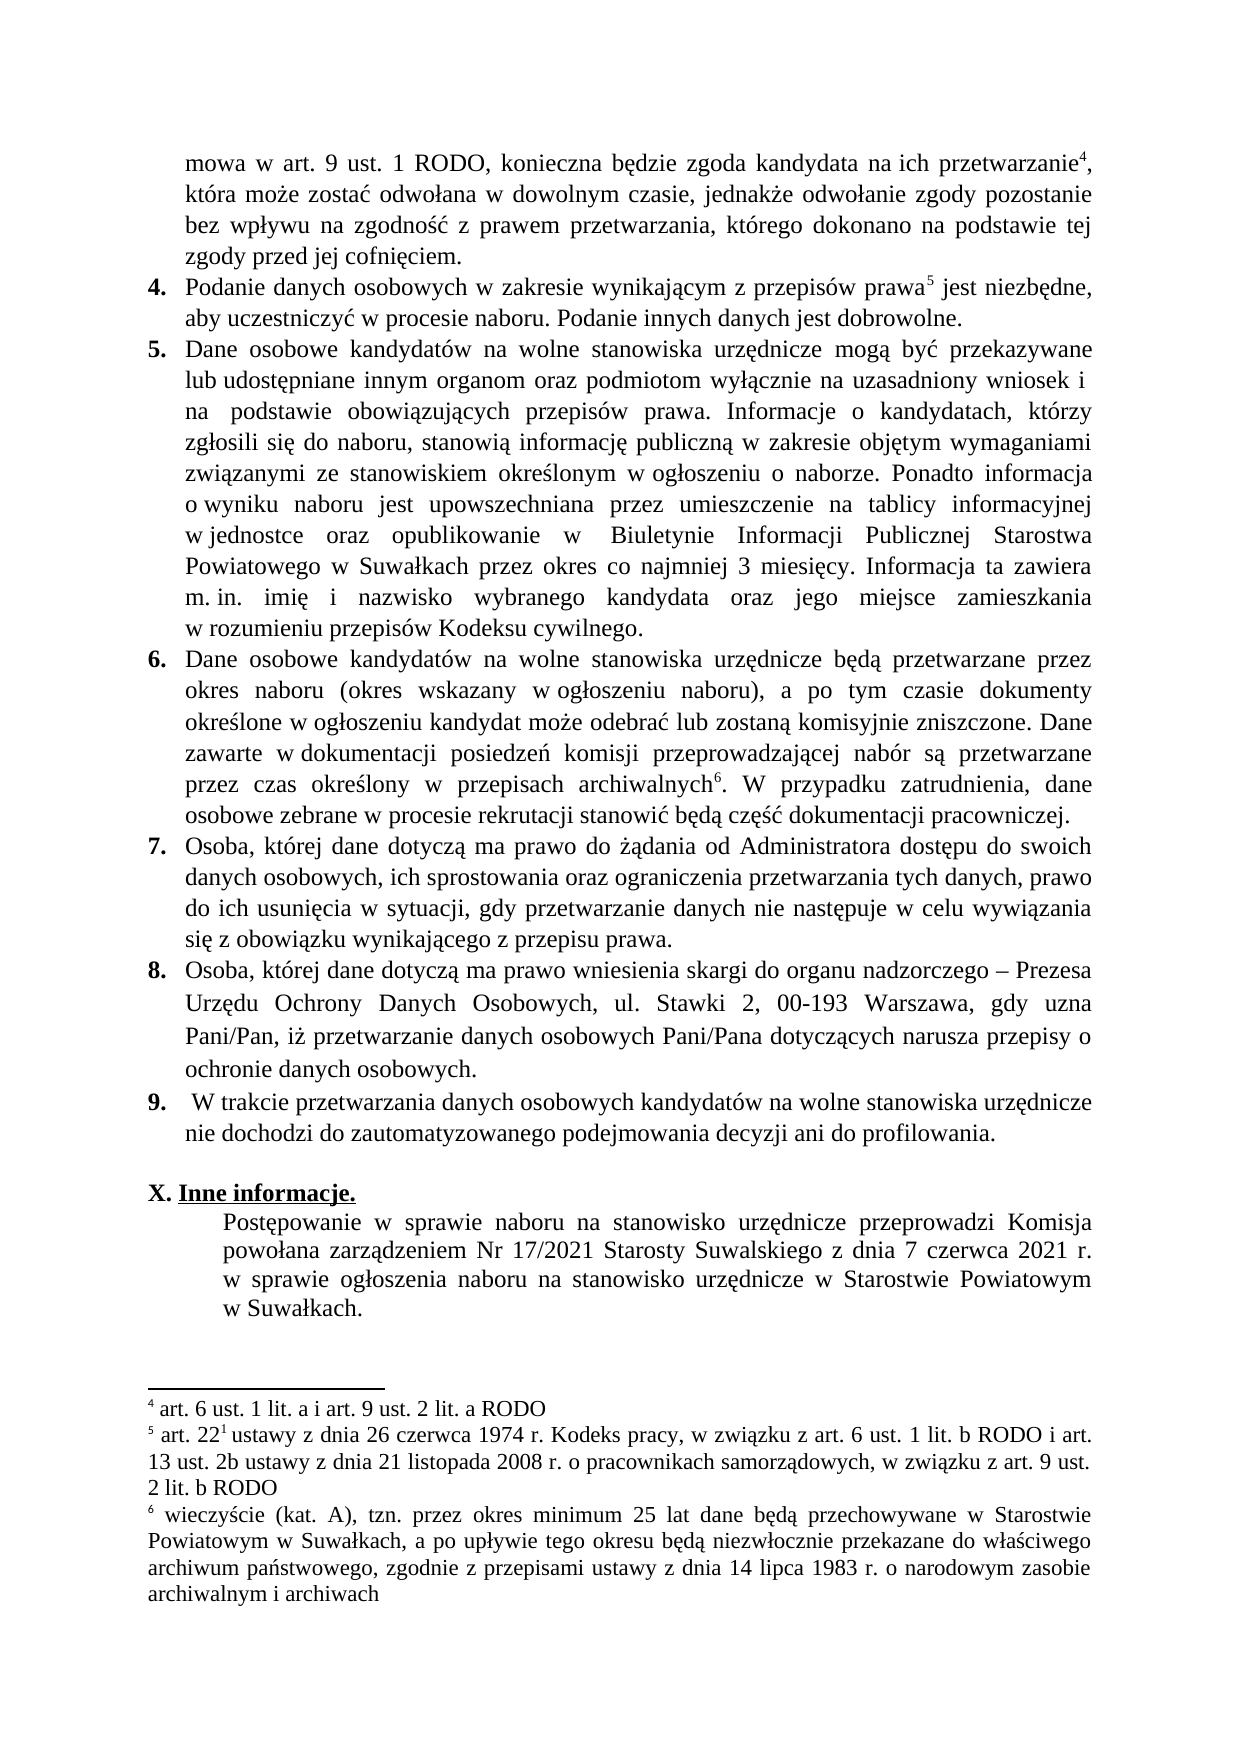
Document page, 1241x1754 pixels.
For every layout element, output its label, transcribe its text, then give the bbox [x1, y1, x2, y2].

list Dane osobowe kandydatów na wolne stanowiska urzędnicze będą przetwarzane przez okres naboru (okres wskazany w ogłoszeniu naboru), a po tym czasie dokumenty określone w ogłoszeniu kandydat może odebrać lub zostaną komisyjnie zniszczone. Dane zawarte w dokumentacji posiedzeń komisji przeprowadzającej nabór są przetwarzane przez czas określony w przepisach archiwalnych. W przypadku zatrudnienia, dane osobowe zebrane w procesie rekrutacji stanowić będą część dokumentacji pracowniczej. [148, 644, 1093, 828]
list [148, 148, 1093, 269]
list Osoba, której dane dotyczą ma prawo do żądania od Administratora dostępu do swoich danych osobowych, ich sprostowania oraz ograniczenia przetwarzania tych danych, prawo do ich usunięcia w sytuacji, gdy przetwarzanie danych nie następuje w celu wywiązania się z obowiązku wynikającego z przepisu prawa. [148, 831, 1093, 953]
subtitle Postępowanie w sprawie naboru na stanowisko urzędnicze przeprowadzi Komisja powołana zarządzeniem Nr 17/2021 Starosty Suwalskiego z dnia 7 czerwca 2021 r. w sprawie ogłoszenia naboru na stanowisko urzędnicze w Starostwie Powiatowym w Suwałkach. [223, 1207, 1093, 1322]
list Osoba, której dane dotyczą ma prawo wniesienia skargi do organu nadzorczego – Prezesa Urzędu Ochrony Danych Osobowych, ul. Stawki 2, 00-193 Warszawa, gdy uzna Pani/Pan, iż przetwarzanie danych osobowych Pani/Pana dotyczących narusza przepisy o ochronie danych osobowych. [148, 955, 1093, 1083]
list Dane osobowe kandydatów na wolne stanowiska urzędnicze mogą być przekazywane lub udostępniane innym organom oraz podmiotom wyłącznie na uzasadniony wniosek i na podstawie obowiązujących przepisów prawa. Informacje o kandydatach, którzy zgłosili się do naboru, stanowią informację publiczną w zakresie objętym wymaganiami związanymi ze stanowiskiem określonym w ogłoszeniu o naborze. Ponadto informacja o wyniku naboru jest upowszechniana przez umieszczenie na tablicy informacyjnej w jednostce oraz opublikowanie w Biuletynie Informacji Publicznej Starostwa Powiatowego w Suwałkach przez okres co najmniej 3 miesięcy. Informacja ta zawiera m. in. imię i nazwisko wybranego kandydata oraz jego miejsce zamieszkania w rozumieniu przepisów Kodeksu cywilnego. [148, 334, 1093, 642]
subtitle X. Inne informacje. [148, 1178, 1093, 1207]
list W trakcie przetwarzania danych osobowych kandydatów na wolne stanowiska urzędnicze nie dochodzi do zautomatyzowanego podejmowania decyzji ani do profilowania. [148, 1087, 1093, 1147]
list Podanie danych osobowych w zakresie wynikającym z przepisów prawa jest niezbędne, aby uczestniczyć w procesie naboru. Podanie innych danych jest dobrowolne. [148, 272, 1093, 332]
